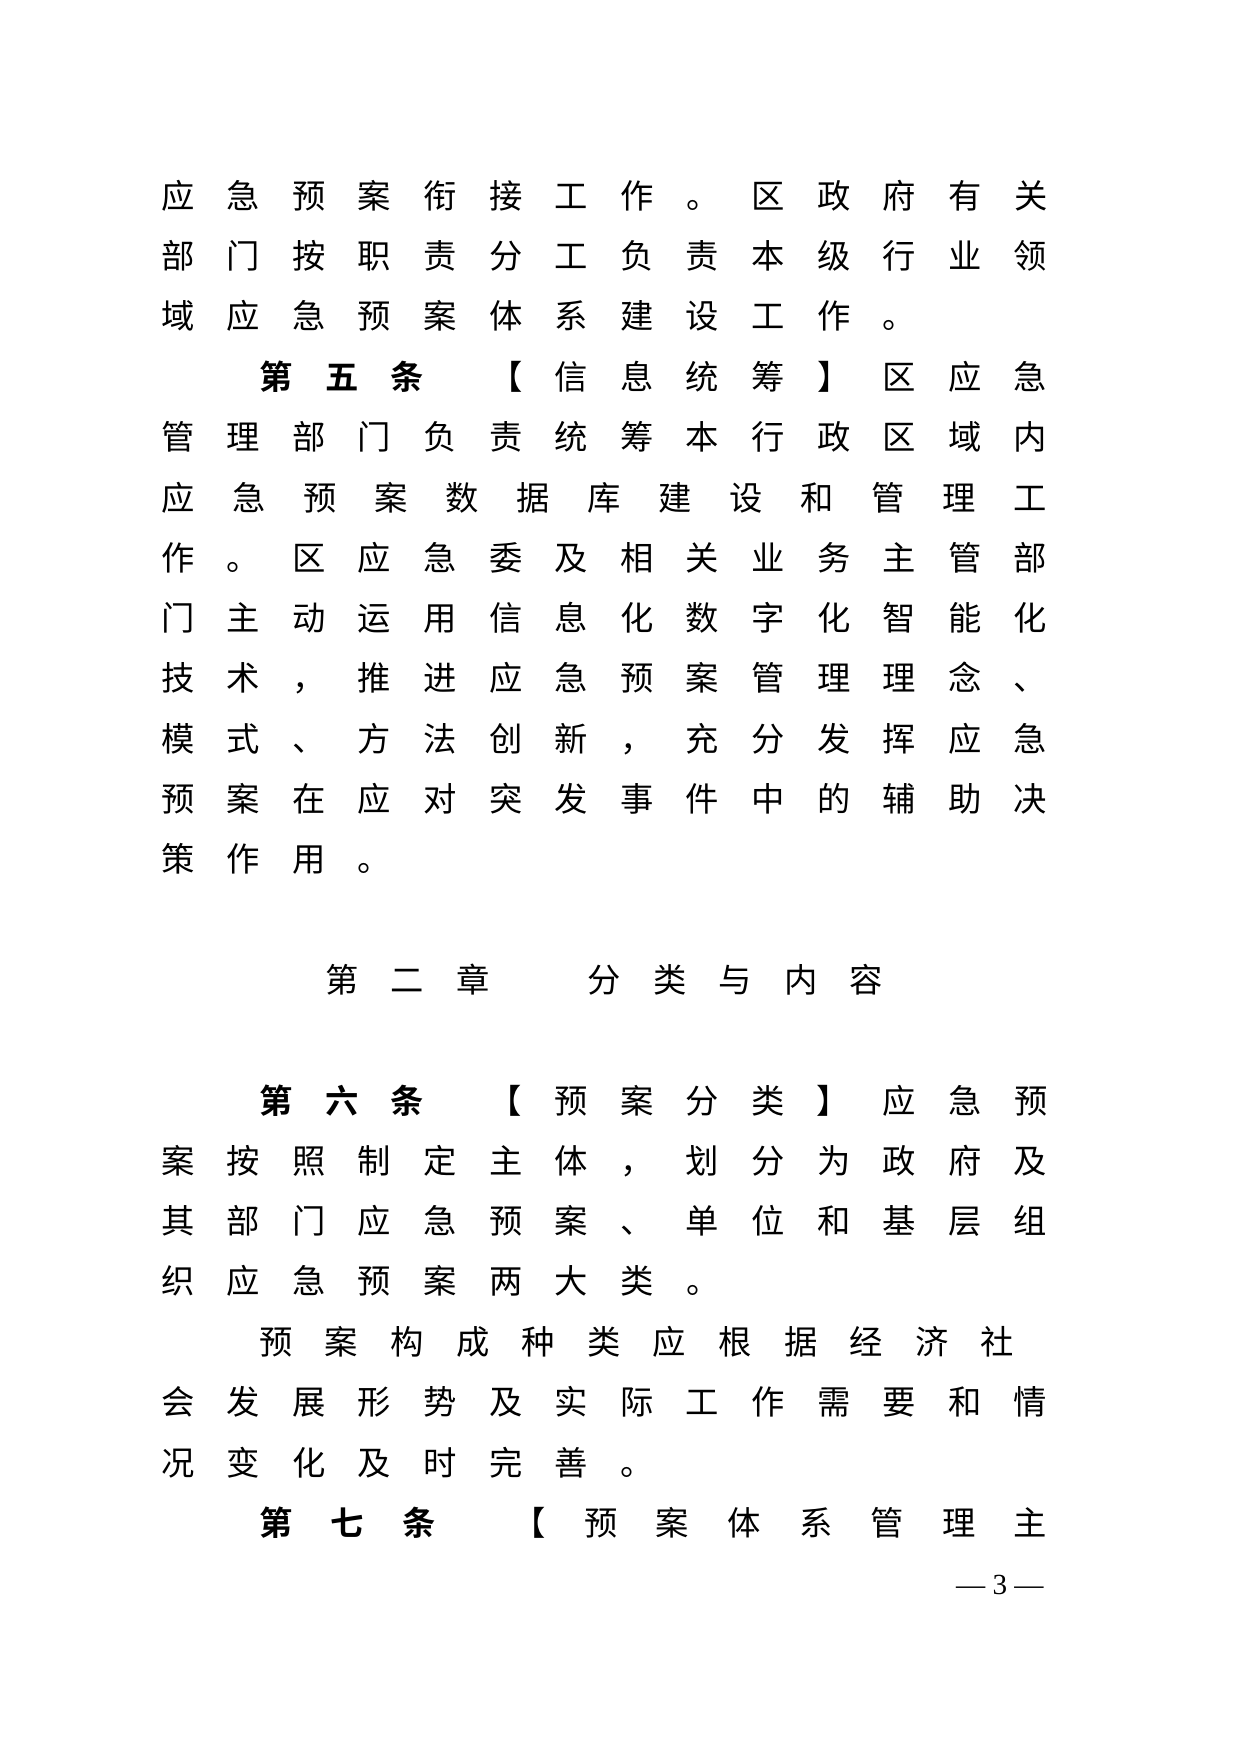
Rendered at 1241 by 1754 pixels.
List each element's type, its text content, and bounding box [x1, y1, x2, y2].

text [161, 164, 1079, 344]
text 第五条 【信息统筹】区应急管理部门负责统筹本行政区域内应急预案数据库建设和管理工作。区应急委及相关业务主管部门主动运用信息化数字化智能化技术，推进应急预案管理理念、模式、方法创新，充分发挥应急预案在应对突发事件中的辅助决策作用。 [161, 344, 1079, 887]
text 第二章 分类与内容 [161, 948, 1079, 1008]
text 第六条 【预案分类】应急预案按照制定主体，划分为政府及其部门应急预案、单位和基层组织应急预案两大类。 [161, 1068, 1079, 1309]
text 预案构成种类应根据经济社会发展形势及实际工作需要和情况变化及时完善。 [161, 1309, 1079, 1491]
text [161, 1491, 1079, 1551]
